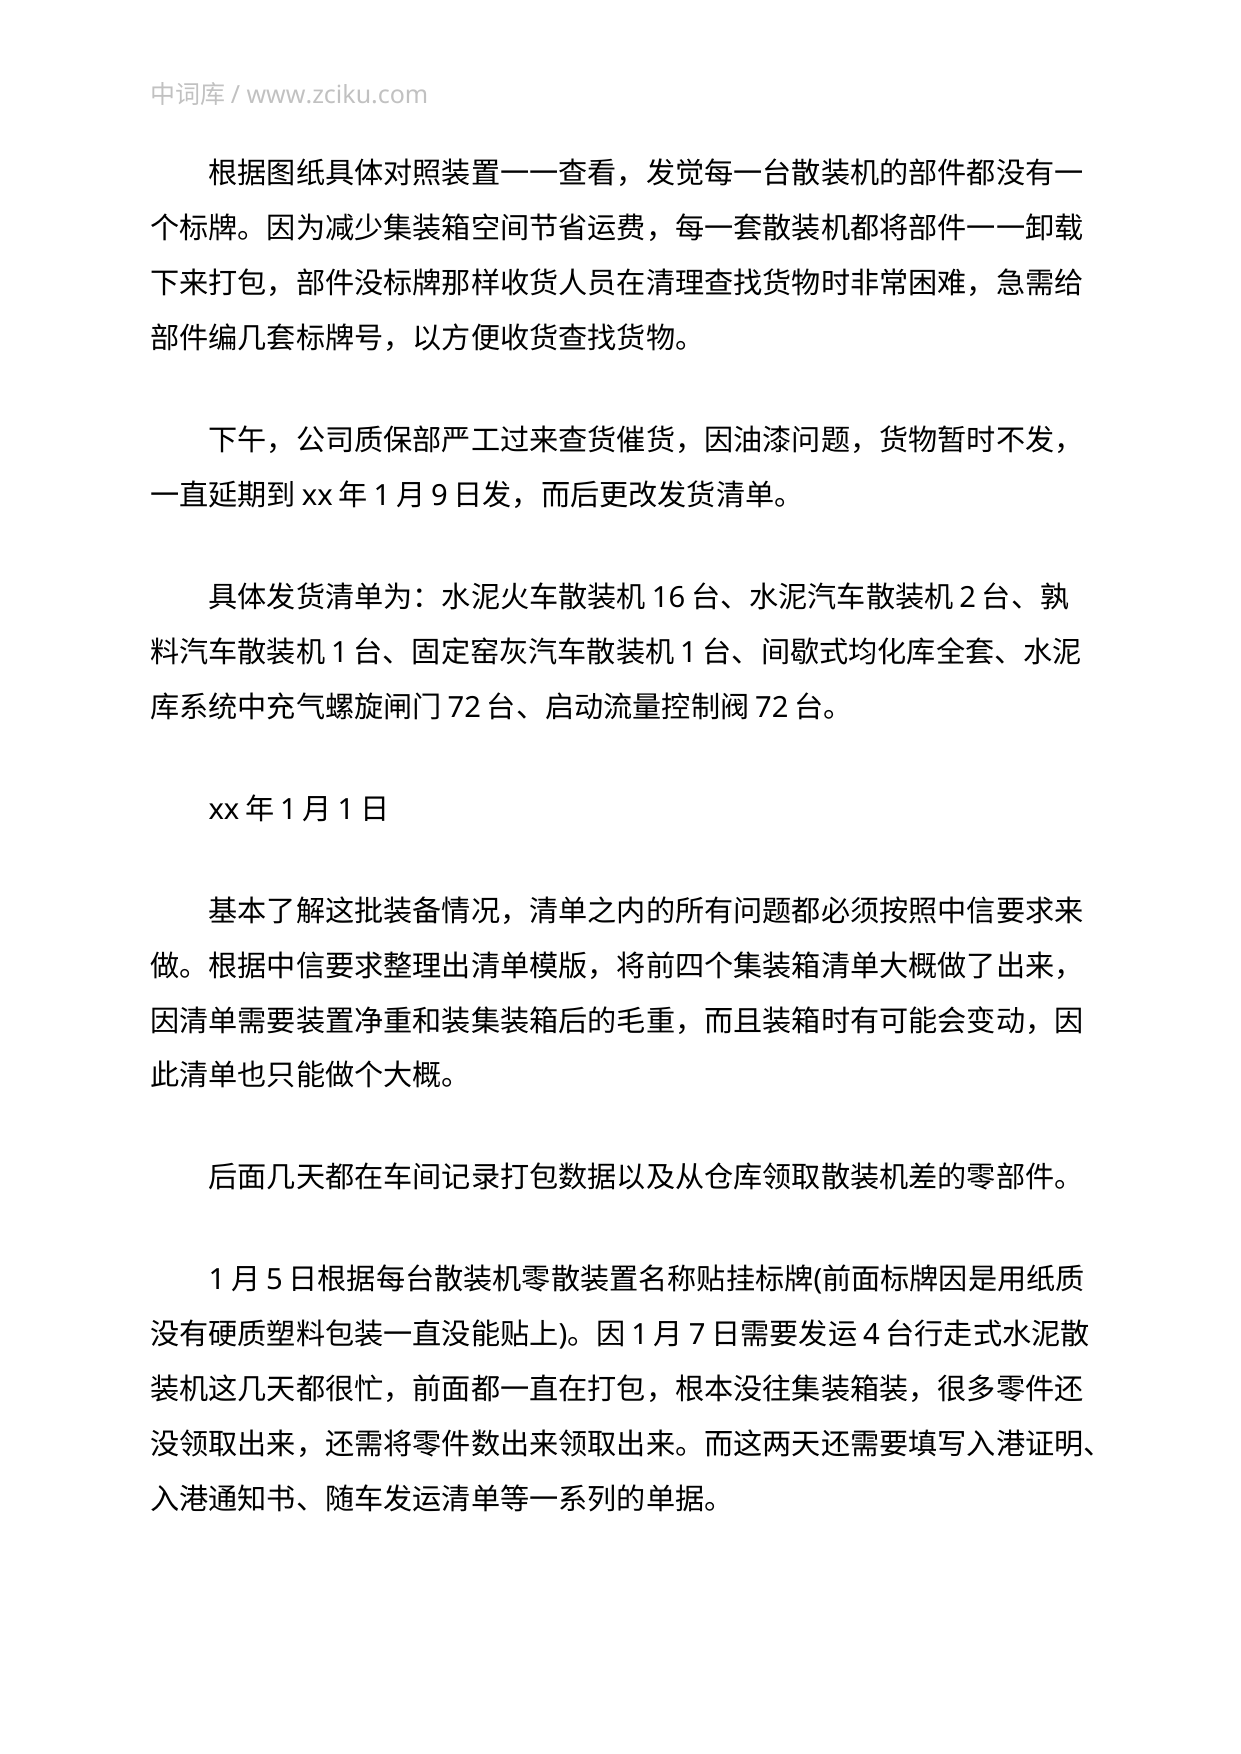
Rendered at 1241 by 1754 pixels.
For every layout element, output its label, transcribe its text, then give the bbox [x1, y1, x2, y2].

text xx年1月1日 [150, 785, 1090, 828]
text 后面几天都在车间记录打包数据以及从仓库领取散装机差的零部件。 [150, 1154, 1090, 1196]
text 基本了解这批装备情况，清单之内的所有问题都必须按照中信要求来做。根据中信要求整理出清单模版，将前四个集装箱清单大概做了出来，因清单需要装置净重和装集装箱后的毛重，而且装箱时有可能会变动，因此清单也只能做个大概。 [150, 887, 1090, 1094]
text 具体发货清单为：水泥火车散装机16台、水泥汽车散装机2台、孰料汽车散装机1台、固定窑灰汽车散装机1台、间歇式均化库全套、水泥库系统中充气螺旋闸门72台、启动流量控制阀72台。 [150, 573, 1090, 726]
text 下午，公司质保部严工过来查货催货，因油漆问题，货物暂时不发，一直延期到xx年1月9日发，而后更改发货清单。 [150, 416, 1090, 514]
text 1月5日根据每台散装机零散装置名称贴挂标牌(前面标牌因是用纸质没有硬质塑料包装一直没能贴上)。因1月7日需要发运4台行走式水泥散装机这几天都很忙，前面都一直在打包，根本没往集装箱装，很多零件还没领取出来，还需将零件数出来领取出来。而这两天还需要填写入港证明、入港通知书、随车发运清单等一系列的单据。 [150, 1256, 1090, 1518]
text 根据图纸具体对照装置一一查看，发觉每一台散装机的部件都没有一个标牌。因为减少集装箱空间节省运费，每一套散装机都将部件一一卸载下来打包，部件没标牌那样收货人员在清理查找货物时非常困难，急需给部件编几套标牌号，以方便收货查找货物。 [150, 150, 1090, 357]
